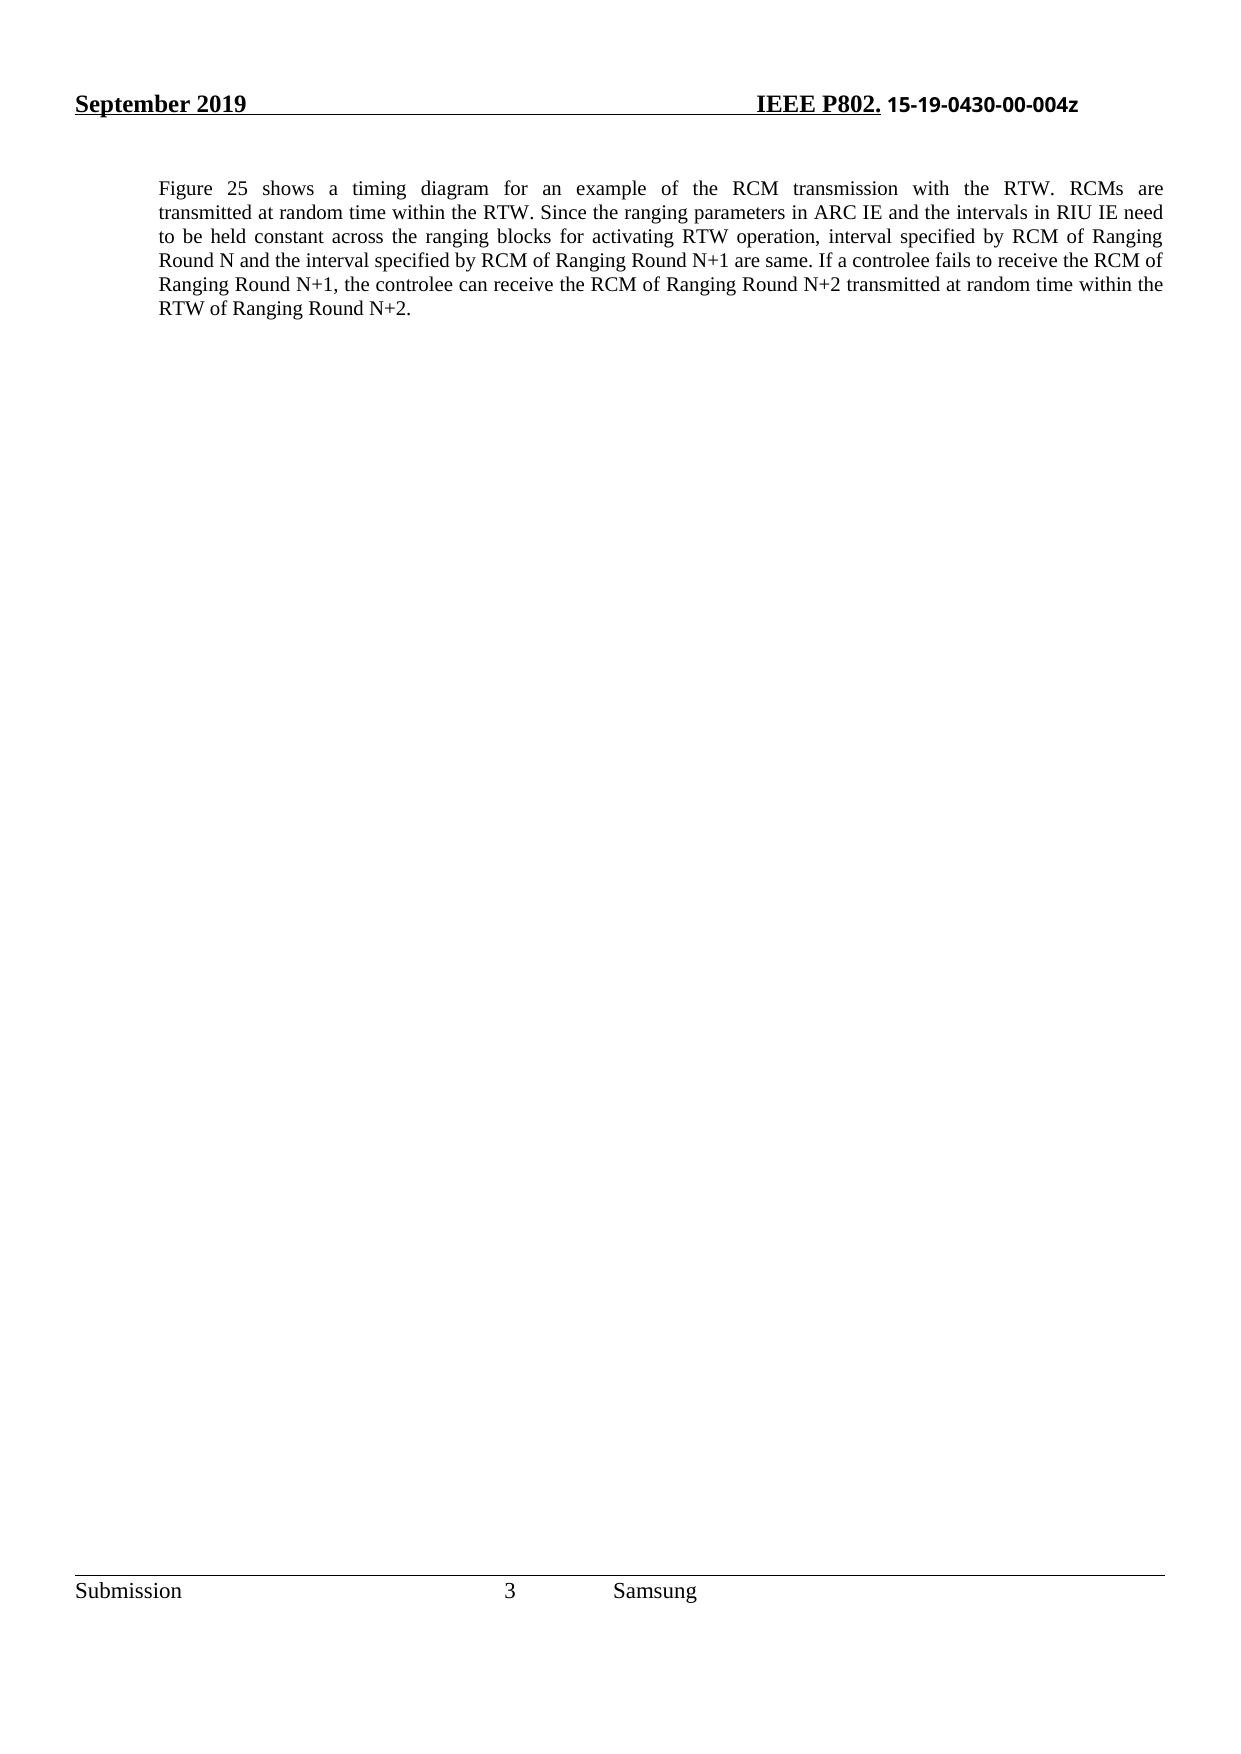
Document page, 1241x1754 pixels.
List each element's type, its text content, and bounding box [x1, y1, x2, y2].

list Figure 25 shows a timing diagram for an example of the RCM transmission with the RTW. RCMs are transmitted at random time within the RTW. Since the ranging parameters in ARC IE and the intervals in RIU IE need to be held constant across the ranging blocks for activating RTW operation, interval specified by RCM of Ranging Round N and the interval specified by RCM of Ranging Round N+1 are same. If a controlee fails to receive the RCM of Ranging Round N+1, the controlee can receive the RCM of Ranging Round N+2 transmitted at random time within the RTW of Ranging Round N+2. [158, 176, 1165, 320]
